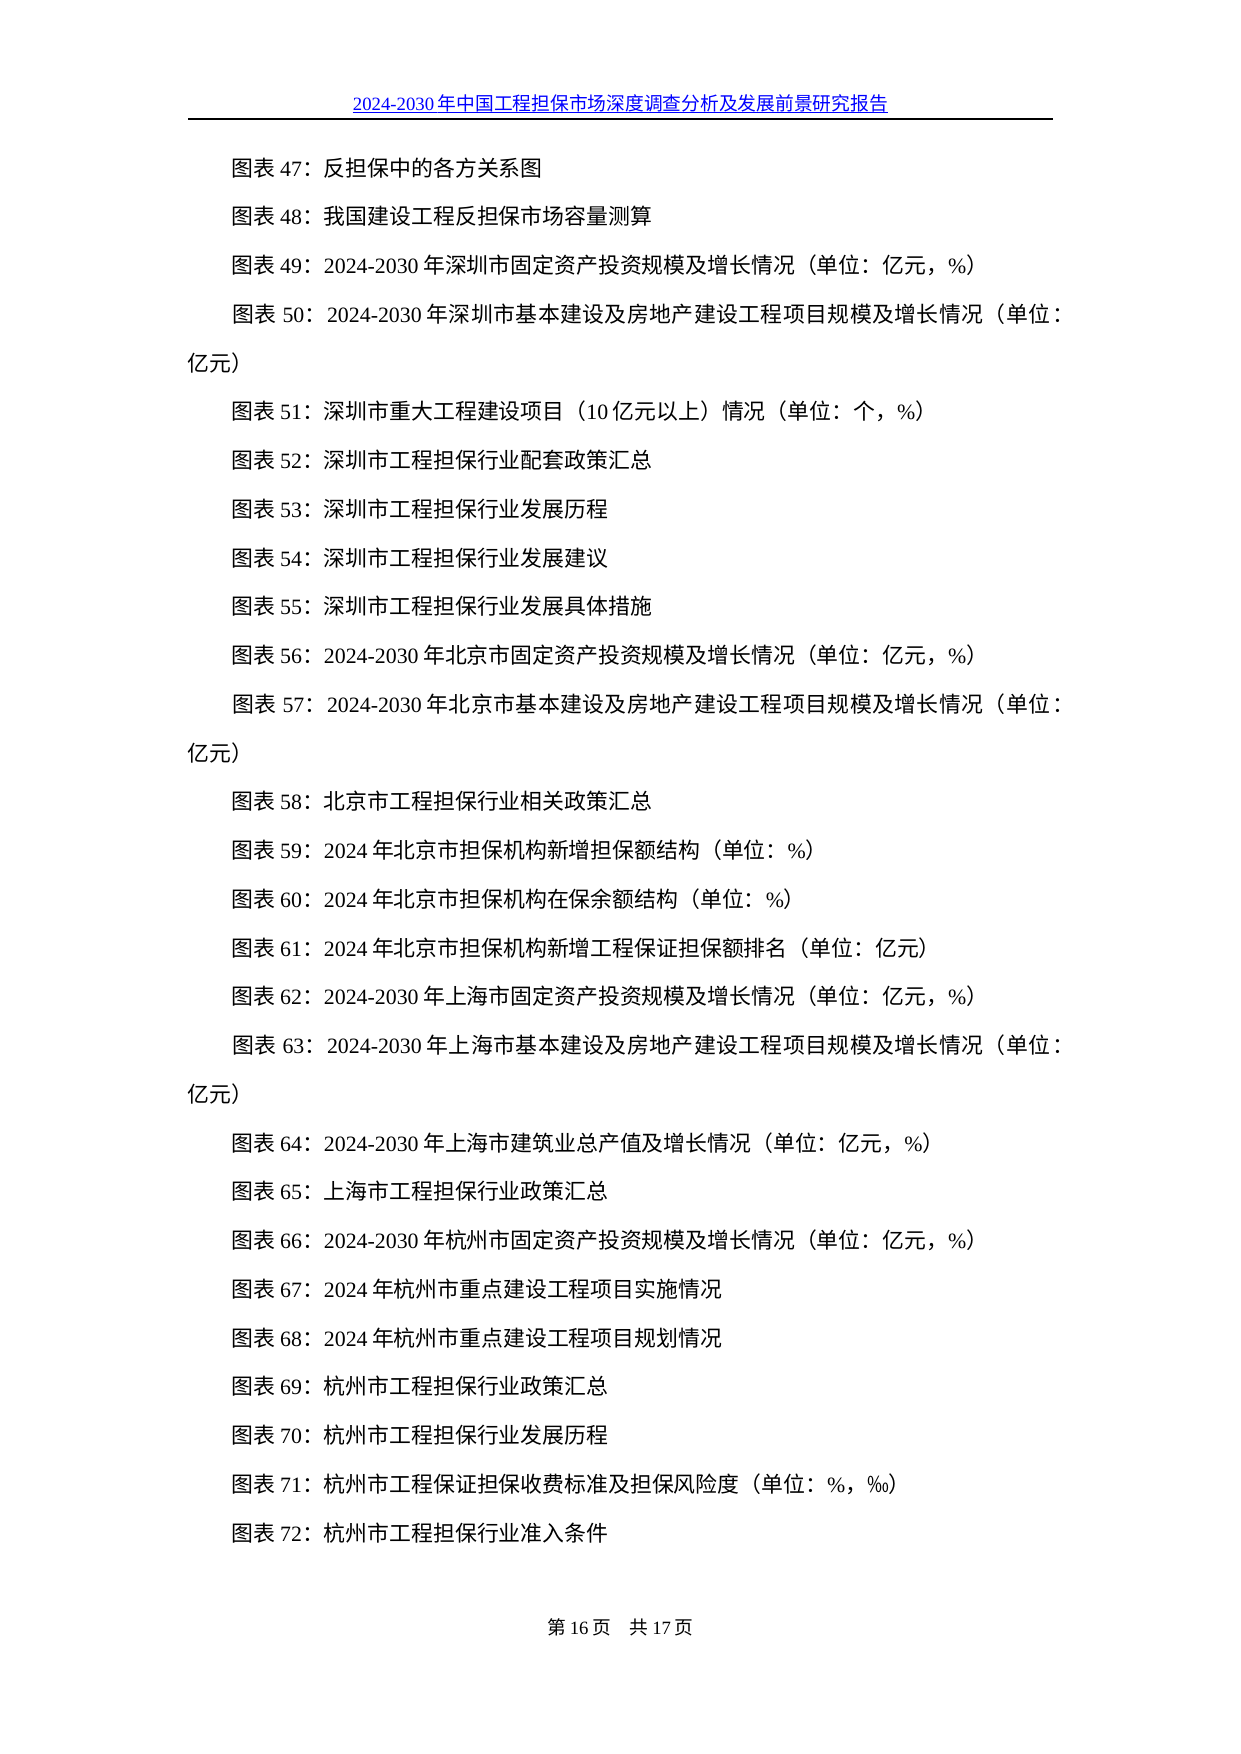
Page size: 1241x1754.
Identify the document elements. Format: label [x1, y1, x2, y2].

text [187, 150, 1053, 1548]
